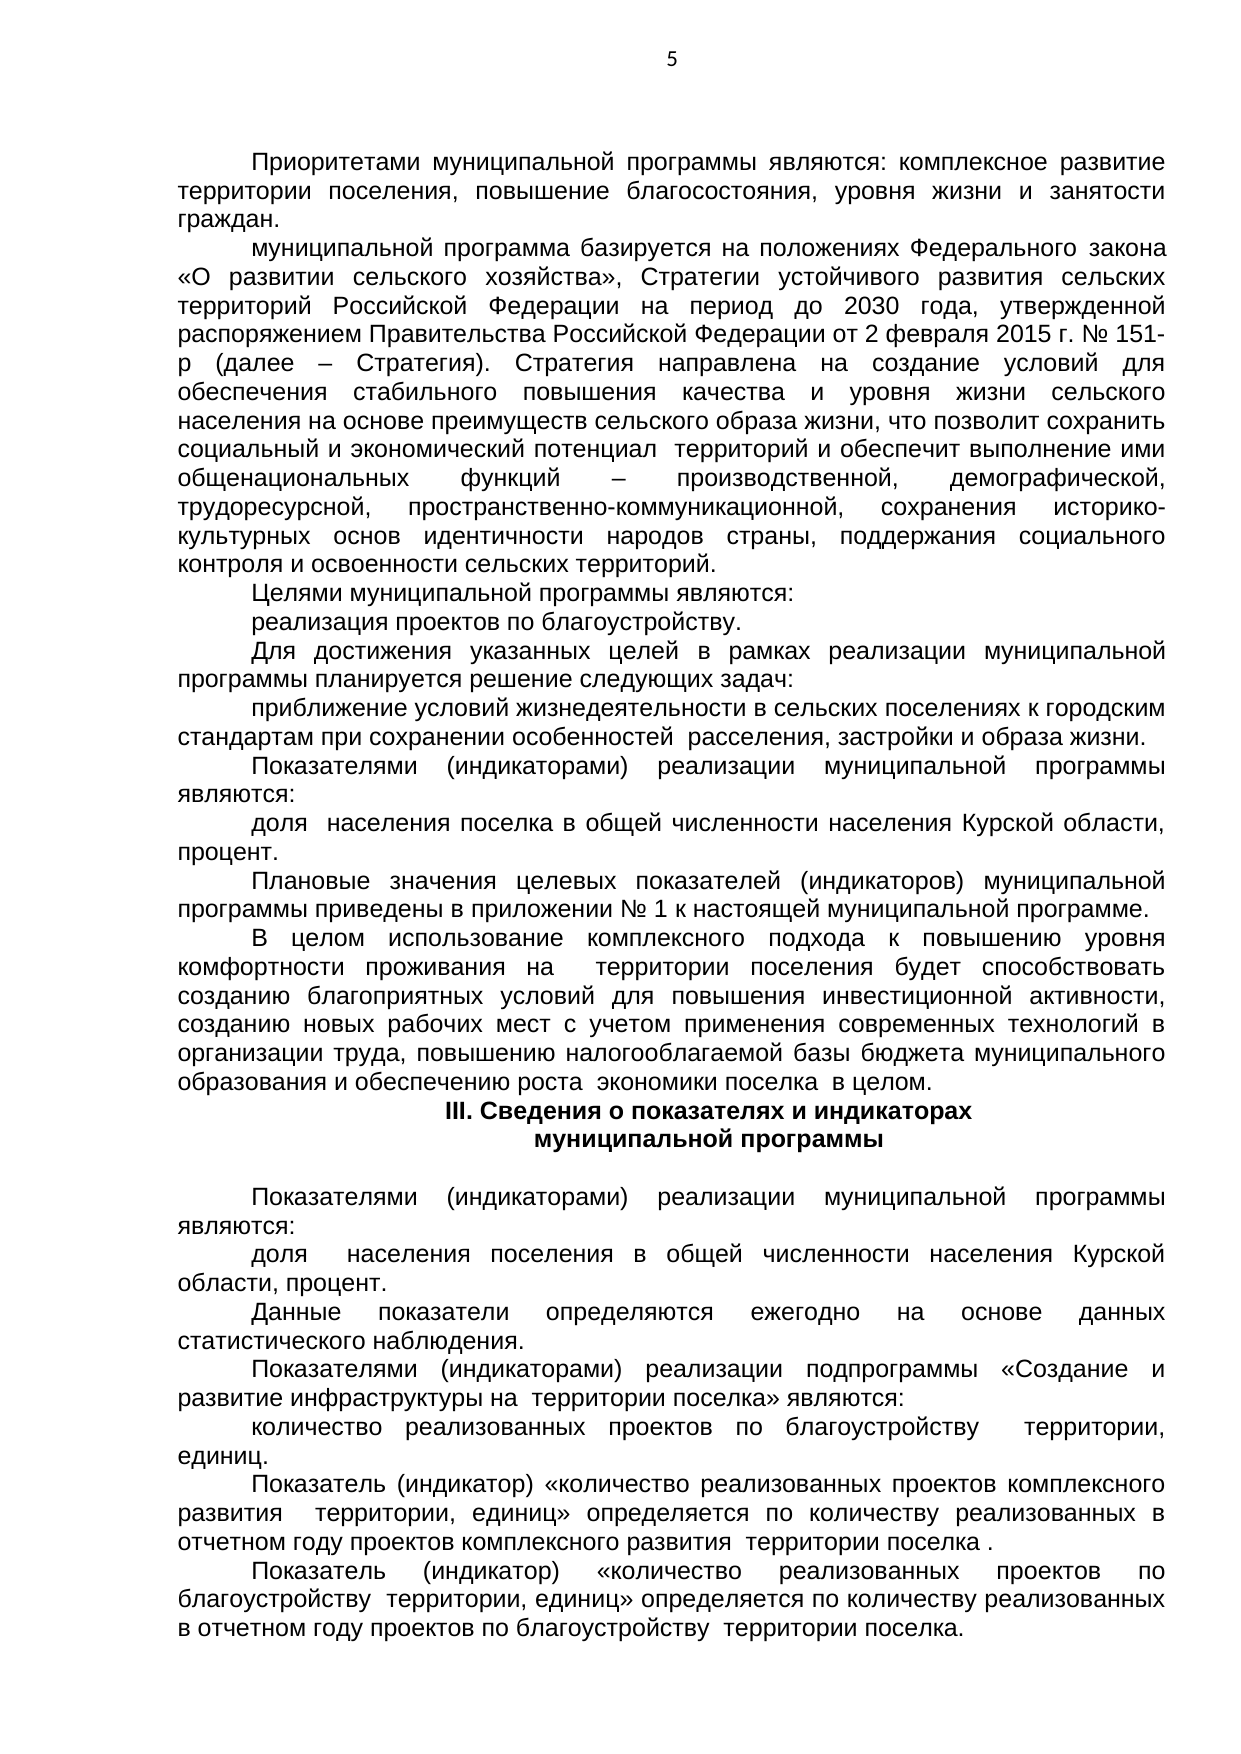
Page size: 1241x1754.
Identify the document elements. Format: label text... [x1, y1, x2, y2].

text Для достижения указанных целей в рамках реализации муниципальной программы планируется решение следующих задач: [177, 636, 1167, 693]
text реализация проектов по благоустройству. [177, 607, 1167, 636]
text муниципальной программы [177, 1124, 1167, 1153]
text Приоритетами муниципальной программы являются: комплексное развитие территории поселения, повышение благосостояния, уровня жизни и занятости граждан. [177, 147, 1167, 233]
text Показатель (индикатор) «количество реализованных проектов по благоустройству территории, единиц» определяется по количеству реализованных в отчетном году проектов по благоустройству территории поселка. [177, 1556, 1167, 1642]
text III. Сведения о показателях и индикаторах [177, 1096, 1167, 1124]
text количество реализованных проектов по благоустройству территории, единиц. [177, 1412, 1167, 1469]
text В целом использование комплексного подхода к повышению уровня комфортности проживания на территории поселения будет способствовать созданию благоприятных условий для повышения инвестиционной активности, созданию новых рабочих мест с учетом применения современных технологий в организации труда, повышению налогооблагаемой базы бюджета муниципального образования и обеспечению роста экономики поселка в целом. [177, 923, 1167, 1096]
text муниципальной программа базируется на положениях Федерального закона «О развитии сельского хозяйства», Стратегии устойчивого развития сельских территорий Российской Федерации на период до 2030 года, утвержденной распоряжением Правительства Российской Федерации от 2 февраля 2015 г. № 151-р (далее – Стратегия). Стратегия направлена на создание условий для обеспечения стабильного повышения качества и уровня жизни сельского населения на основе преимуществ сельского образа жизни, что позволит сохранить социальный и экономический потенциал территорий и обеспечит выполнение ими общенациональных функций – производственной, демографической, трудоресурсной, пространственно-коммуникационной, сохранения историко-культурных основ идентичности народов страны, поддержания социального контроля и освоенности сельских территорий. [177, 233, 1167, 578]
text Данные показатели определяются ежегодно на основе данных статистического наблюдения. [177, 1297, 1167, 1354]
text приближение условий жизнедеятельности в сельских поселениях к городским стандартам при сохранении особенностей расселения, застройки и образа жизни. [177, 693, 1167, 751]
text доля населения поселка в общей численности населения Курской области, процент. [177, 808, 1167, 866]
text доля населения поселения в общей численности населения Курской области, процент. [177, 1239, 1167, 1297]
text Целями муниципальной программы являются: [177, 578, 1167, 607]
text Показателями (индикаторами) реализации подпрограммы «Создание и развитие инфраструктуры на территории поселка» являются: [177, 1354, 1167, 1412]
text Плановые значения целевых показателей (индикаторов) муниципальной программы приведены в приложении № 1 к настоящей муниципальной программе. [177, 866, 1167, 923]
text Показателями (индикаторами) реализации муниципальной программы являются: [177, 751, 1167, 808]
text Показателями (индикаторами) реализации муниципальной программы являются: [177, 1182, 1167, 1239]
text Показатель (индикатор) «количество реализованных проектов комплексного развития территории, единиц» определяется по количеству реализованных в отчетном году проектов комплексного развития территории поселка . [177, 1469, 1167, 1556]
